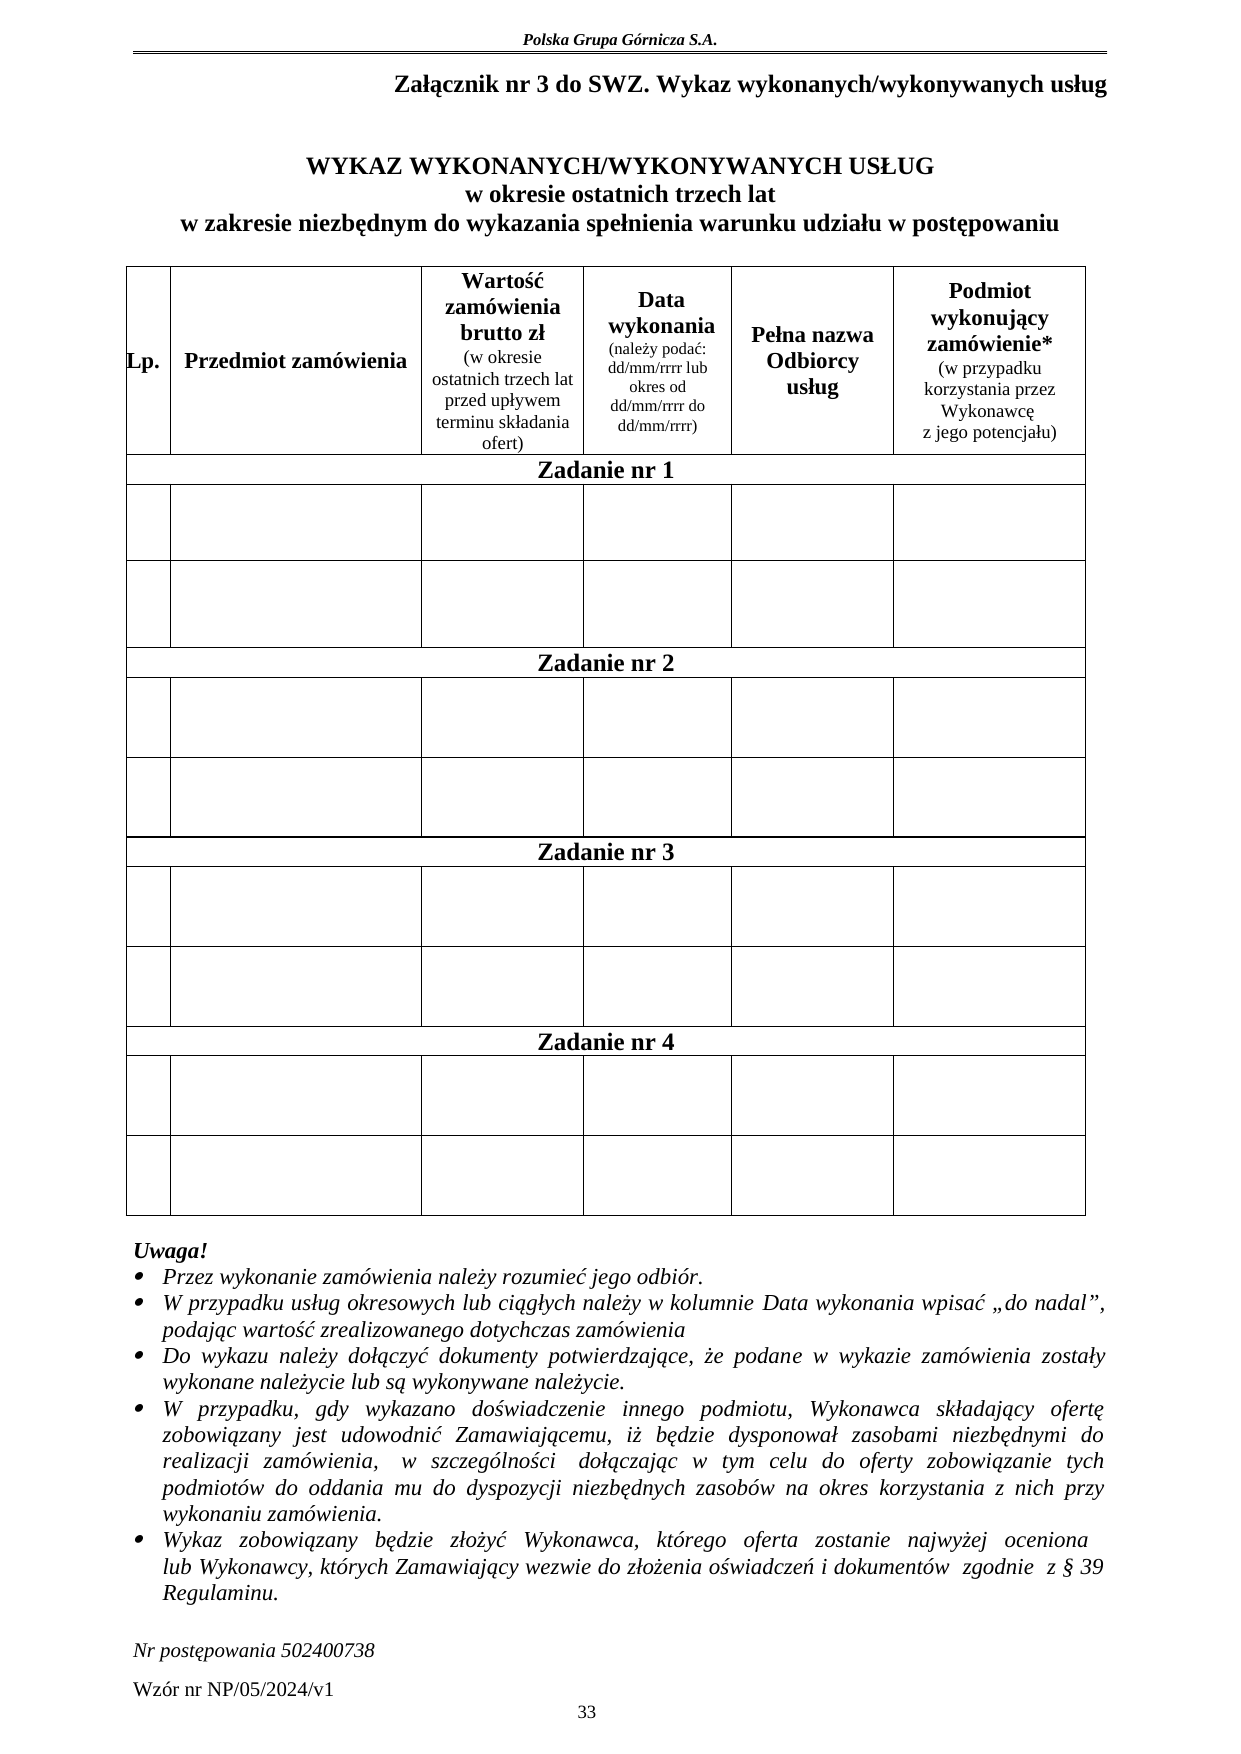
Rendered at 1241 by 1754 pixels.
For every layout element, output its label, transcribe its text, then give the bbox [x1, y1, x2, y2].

table_cell [422, 485, 583, 560]
text w okresie ostatnich trzech lat [133, 179, 1107, 208]
text w zakresie niezbędnym do wykazania spełnienia warunku udziału w postępowaniu [133, 208, 1107, 237]
table_header Lp. [127, 267, 170, 454]
list W przypadku usług okresowych lub ciągłych należy w kolumnie Data wykonania wpisać „do nadal”, podając wartość zrealizowanego dotychczas zamówienia [133, 1289, 1107, 1342]
table_cell [584, 758, 731, 836]
table_header Podmiot wykonujący zamówienie* (w przypadku korzystania przez Wykonawcę z jego potencjału) [894, 267, 1085, 454]
list W przypadku, gdy wykazano doświadczenie innego podmiotu, Wykonawca składający ofertę zobowiązany jest udowodnić Zamawiającemu, iż będzie dysponował zasobami niezbędnymi do realizacji zamówienia, w szczególności dołączając w tym celu do oferty zobowiązanie tych podmiotów do oddania mu do dyspozycji niezbędnych zasobów na okres korzystania z nich przy wykonaniu zamówienia. [133, 1395, 1107, 1527]
table_cell [732, 561, 893, 647]
table_cell [422, 867, 583, 946]
table_cell [127, 678, 170, 757]
table_cell [171, 1056, 421, 1135]
table_cell [584, 485, 731, 560]
table_cell [171, 1136, 421, 1215]
table_cell [127, 1056, 170, 1135]
table_cell [732, 867, 893, 946]
table_cell [732, 1056, 893, 1135]
table_cell [171, 758, 421, 836]
table_cell [894, 1056, 1085, 1135]
table_cell [894, 561, 1085, 647]
table_cell [894, 867, 1085, 946]
table_cell [894, 758, 1085, 836]
table_cell [584, 947, 731, 1026]
table_cell [422, 678, 583, 757]
table_cell [732, 947, 893, 1026]
table_cell [422, 561, 583, 647]
table_cell [171, 561, 421, 647]
table_cell [171, 485, 421, 560]
table_cell [732, 1136, 893, 1215]
table_cell [584, 1136, 731, 1215]
table_cell Zadanie nr 1 [127, 455, 1085, 483]
table_cell Zadanie nr 2 [127, 648, 1085, 677]
table_cell Zadanie nr 3 [127, 838, 1085, 866]
table_cell [584, 1056, 731, 1135]
table_cell [171, 678, 421, 757]
list Przez wykonanie zamówienia należy rozumieć jego odbiór. [133, 1263, 1107, 1289]
table_cell [127, 947, 170, 1026]
table_cell [732, 758, 893, 836]
table_cell [894, 678, 1085, 757]
table_cell [127, 1136, 170, 1215]
table_cell [584, 561, 731, 647]
table_cell [732, 485, 893, 560]
table_cell [127, 561, 170, 647]
table_cell [422, 1056, 583, 1135]
table_cell [732, 678, 893, 757]
text Załącznik nr 3 do SWZ. Wykaz wykonanych/wykonywanych usług [103, 69, 1107, 98]
table_cell [127, 867, 170, 946]
table_header Data wykonania (należy podać: dd/mm/rrrr lub okres od dd/mm/rrrr do dd/mm/rrrr) [584, 267, 731, 454]
table_cell [422, 947, 583, 1026]
table_cell [584, 678, 731, 757]
table_cell [894, 947, 1085, 1026]
table_cell [894, 485, 1085, 560]
table_cell [127, 485, 170, 560]
table_cell [127, 758, 170, 836]
text WYKAZ WYKONANYCH/WYKONYWANYCH USŁUG [133, 151, 1107, 179]
list Do wykazu należy dołączyć dokumenty potwierdzające, że podane w wykazie zamówienia zostały wykonane należycie lub są wykonywane należycie. [133, 1342, 1107, 1395]
table_cell [422, 758, 583, 836]
table_cell [422, 1136, 583, 1215]
table_cell [894, 1136, 1085, 1215]
table_header Przedmiot zamówienia [171, 267, 421, 454]
table_cell [171, 947, 421, 1026]
table_cell [171, 867, 421, 946]
table_header Wartość zamówienia brutto zł (w okresie ostatnich trzech lat przed upływem terminu składania ofert) [422, 267, 583, 454]
list Wykaz zobowiązany będzie złożyć Wykonawca, którego oferta zostanie najwyżej oceniona lub Wykonawcy, których Zamawiający wezwie do złożenia oświadczeń i dokumentów zgodnie z § 39 Regulaminu. [133, 1527, 1107, 1606]
table_header Pełna nazwa Odbiorcy usług [732, 267, 893, 454]
table_cell Zadanie nr 4 [127, 1027, 1085, 1055]
text Uwaga! [133, 1237, 1107, 1263]
table_cell [584, 867, 731, 946]
